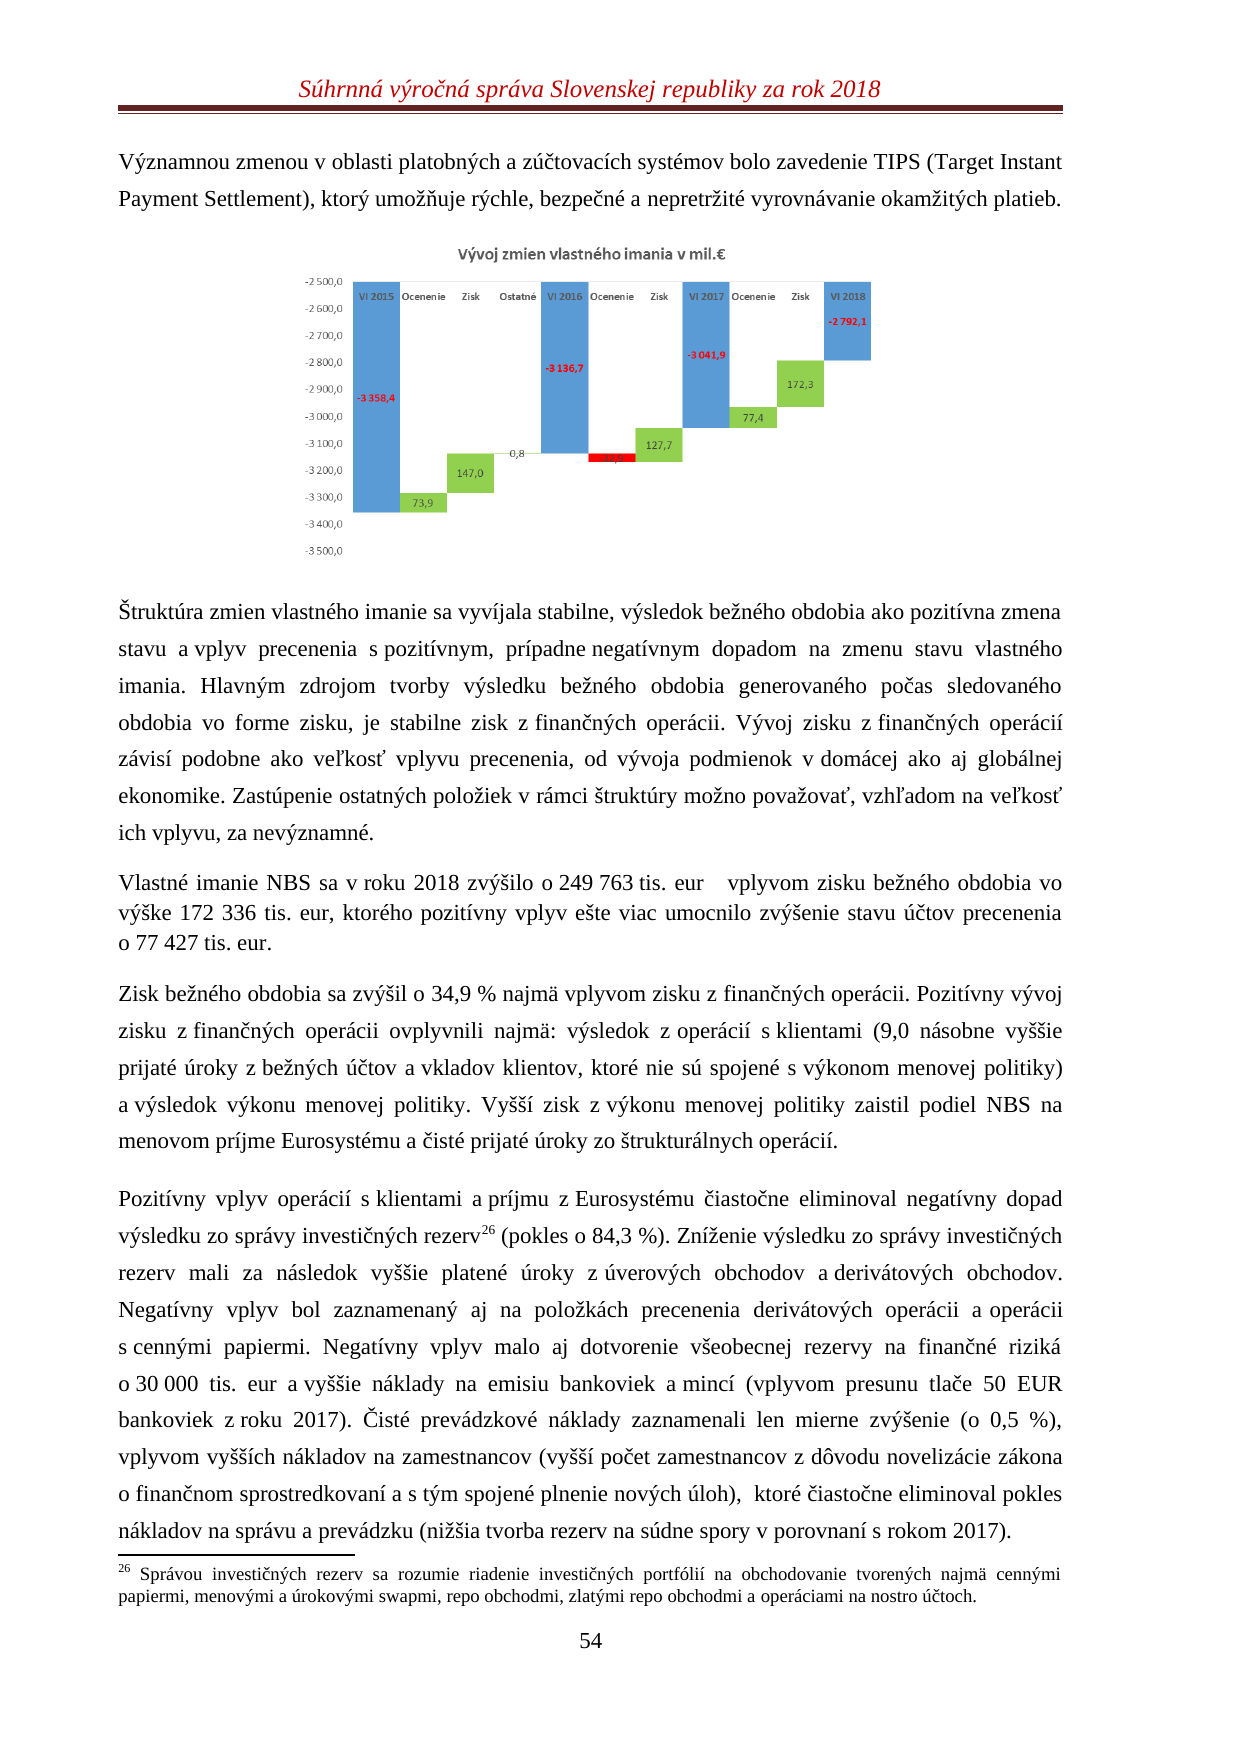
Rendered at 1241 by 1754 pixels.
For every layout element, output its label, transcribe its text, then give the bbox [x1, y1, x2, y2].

text Štruktúra zmien vlastného imanie sa vyvíjala stabilne, výsledok bežného obdobia ako pozitívna zmena stavu a vplyv precenenia s pozitívnym, prípadne negatívnym dopadom na zmenu stavu vlastného imania. Hlavným zdrojom tvorby výsledku bežného obdobia generovaného počas sledovaného obdobia vo forme zisku, je stabilne zisk z finančných operácii. Vývoj zisku z finančných operácií závisí podobne ako veľkosť vplyvu precenenia, od vývoja podmienok v domácej ako aj globálnej ekonomike. Zastúpenie ostatných položiek v rámci štruktúry možno považovať, vzhľadom na veľkosť ich vplyvu, za nevýznamné. [118, 598, 1063, 846]
text Významnou zmenou v oblasti platobných a zúčtovacích systémov bolo zavedenie TIPS (Target Instant Payment Settlement), ktorý umožňuje rýchle, bezpečné a nepretržité vyrovnávanie okamžitých platieb. [118, 148, 1063, 211]
text Vlastné imanie NBS sa v roku 2018 zvýšilo o 249 763 tis. eur vplyvom zisku bežného obdobia vo výške 172 336 tis. eur, ktorého pozitívny vplyv ešte viac umocnilo zvýšenie stavu účtov precenenia o 77 427 tis. eur. [118, 869, 1063, 955]
picture [297, 233, 884, 575]
text Zisk bežného obdobia sa zvýšil o 34,9 % najmä vplyvom zisku z finančných operácii. Pozitívny vývoj zisku z finančných operácii ovplyvnili najmä: výsledok z operácií s klientami (9,0 násobne vyššie prijaté úroky z bežných účtov a vkladov klientov, ktoré nie sú spojené s výkonom menovej politiky) a výsledok výkonu menovej politiky. Vyšší zisk z výkonu menovej politiky zaistil podiel NBS na menovom príjme Eurosystému a čisté prijaté úroky zo štrukturálnych operácií. [118, 980, 1063, 1154]
text Pozitívny vplyv operácií s klientami a príjmu z Eurosystému čiastočne eliminoval negatívny dopad výsledku zo správy investičných rezerv (pokles o 84,3 %). Zníženie výsledku zo správy investičných rezerv mali za následok vyššie platené úroky z úverových obchodov a derivátových obchodov. Negatívny vplyv bol zaznamenaný aj na položkách precenenia derivátových operácii a operácii s cennými papiermi. Negatívny vplyv malo aj dotvorenie všeobecnej rezervy na finančné riziká o 30 000 tis. eur a vyššie náklady na emisiu bankoviek a mincí (vplyvom presunu tlače 50 EUR bankoviek z roku 2017). Čisté prevádzkové náklady zaznamenali len mierne zvýšenie (o 0,5 %), vplyvom vyšších nákladov na zamestnancov (vyšší počet zamestnancov z dôvodu novelizácie zákona o finančnom sprostredkovaní a s tým spojené plnenie nových úloh), ktoré čiastočne eliminoval pokles nákladov na správu a prevádzku (nižšia tvorba rezerv na súdne spory v porovnaní s rokom 2017). [118, 1185, 1063, 1543]
